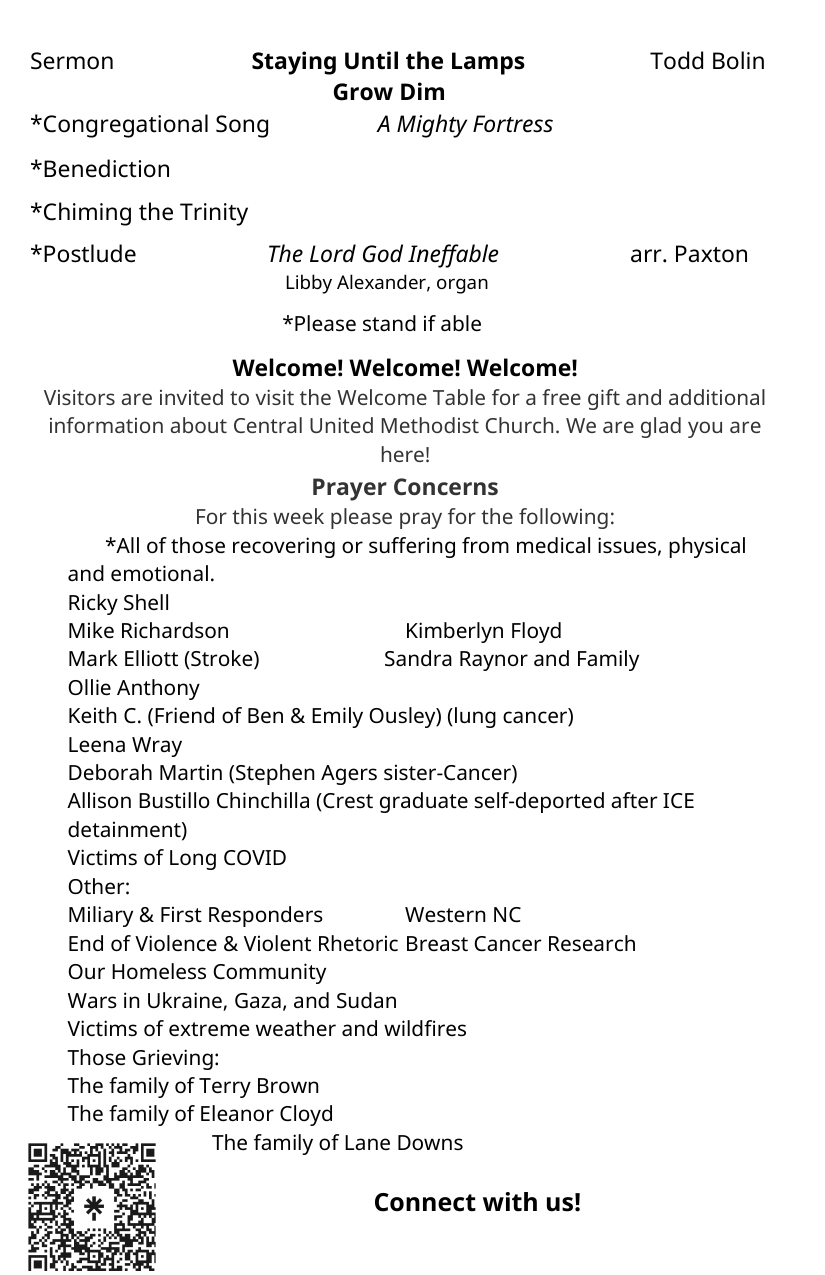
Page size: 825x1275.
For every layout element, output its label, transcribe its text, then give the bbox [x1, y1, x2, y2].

text Victims of Long COVID [67, 843, 780, 872]
text *Postlude The Lord God Ineffable arr. Paxton [30, 238, 780, 269]
text *Congregational Song A Mighty Fortress [30, 107, 780, 139]
text The family of Terry Brown [67, 1071, 780, 1099]
text Prayer Concerns [30, 471, 780, 502]
text Visitors are invited to visit the Welcome Table for a free gift and additional information about Central United Methodist Church. We are glad you are here! [30, 383, 780, 468]
text Leena Wray [67, 730, 780, 758]
text *Please stand if able [180, 309, 780, 337]
text Other: [67, 872, 780, 900]
text Miliary & First Responders Western NC [67, 900, 780, 929]
text Those Grieving: [67, 1043, 780, 1071]
text Keith C. (Friend of Ben & Emily Ousley) (lung cancer) [67, 701, 780, 730]
text End of Violence & Violent Rhetoric Breast Cancer Research [67, 929, 780, 957]
text Victims of extreme weather and wildfires [67, 1014, 780, 1043]
text Grow Dim [30, 76, 780, 107]
text Libby Alexander, organ [30, 269, 780, 295]
text Sermon Staying Until the Lamps Todd Bolin [30, 45, 780, 76]
text Allison Bustillo Chinchilla (Crest graduate self-deported after ICE detainment) [67, 787, 780, 843]
text *All of those recovering or suffering from medical issues, physical and emotional. [67, 531, 780, 588]
text Ollie Anthony [67, 673, 780, 701]
text Deborah Martin (Stephen Agers sister-Cancer) [67, 758, 780, 787]
picture [27, 1142, 156, 1271]
text Ricky Shell [67, 588, 780, 616]
text Our Homeless Community [67, 957, 780, 986]
text *Chiming the Trinity [30, 196, 780, 227]
text *Benediction [30, 153, 780, 184]
text For this week please pray for the following: [30, 502, 780, 531]
text Mike Richardson Kimberlyn Floyd [67, 616, 780, 644]
text Connect with us! [156, 1185, 780, 1219]
text Wars in Ukraine, Gaza, and Sudan [67, 986, 780, 1014]
text The family of Lane Downs [67, 1128, 780, 1156]
text Welcome! Welcome! Welcome! [30, 352, 780, 383]
text The family of Eleanor Cloyd [67, 1099, 780, 1128]
text Mark Elliott (Stroke) Sandra Raynor and Family [67, 644, 780, 673]
